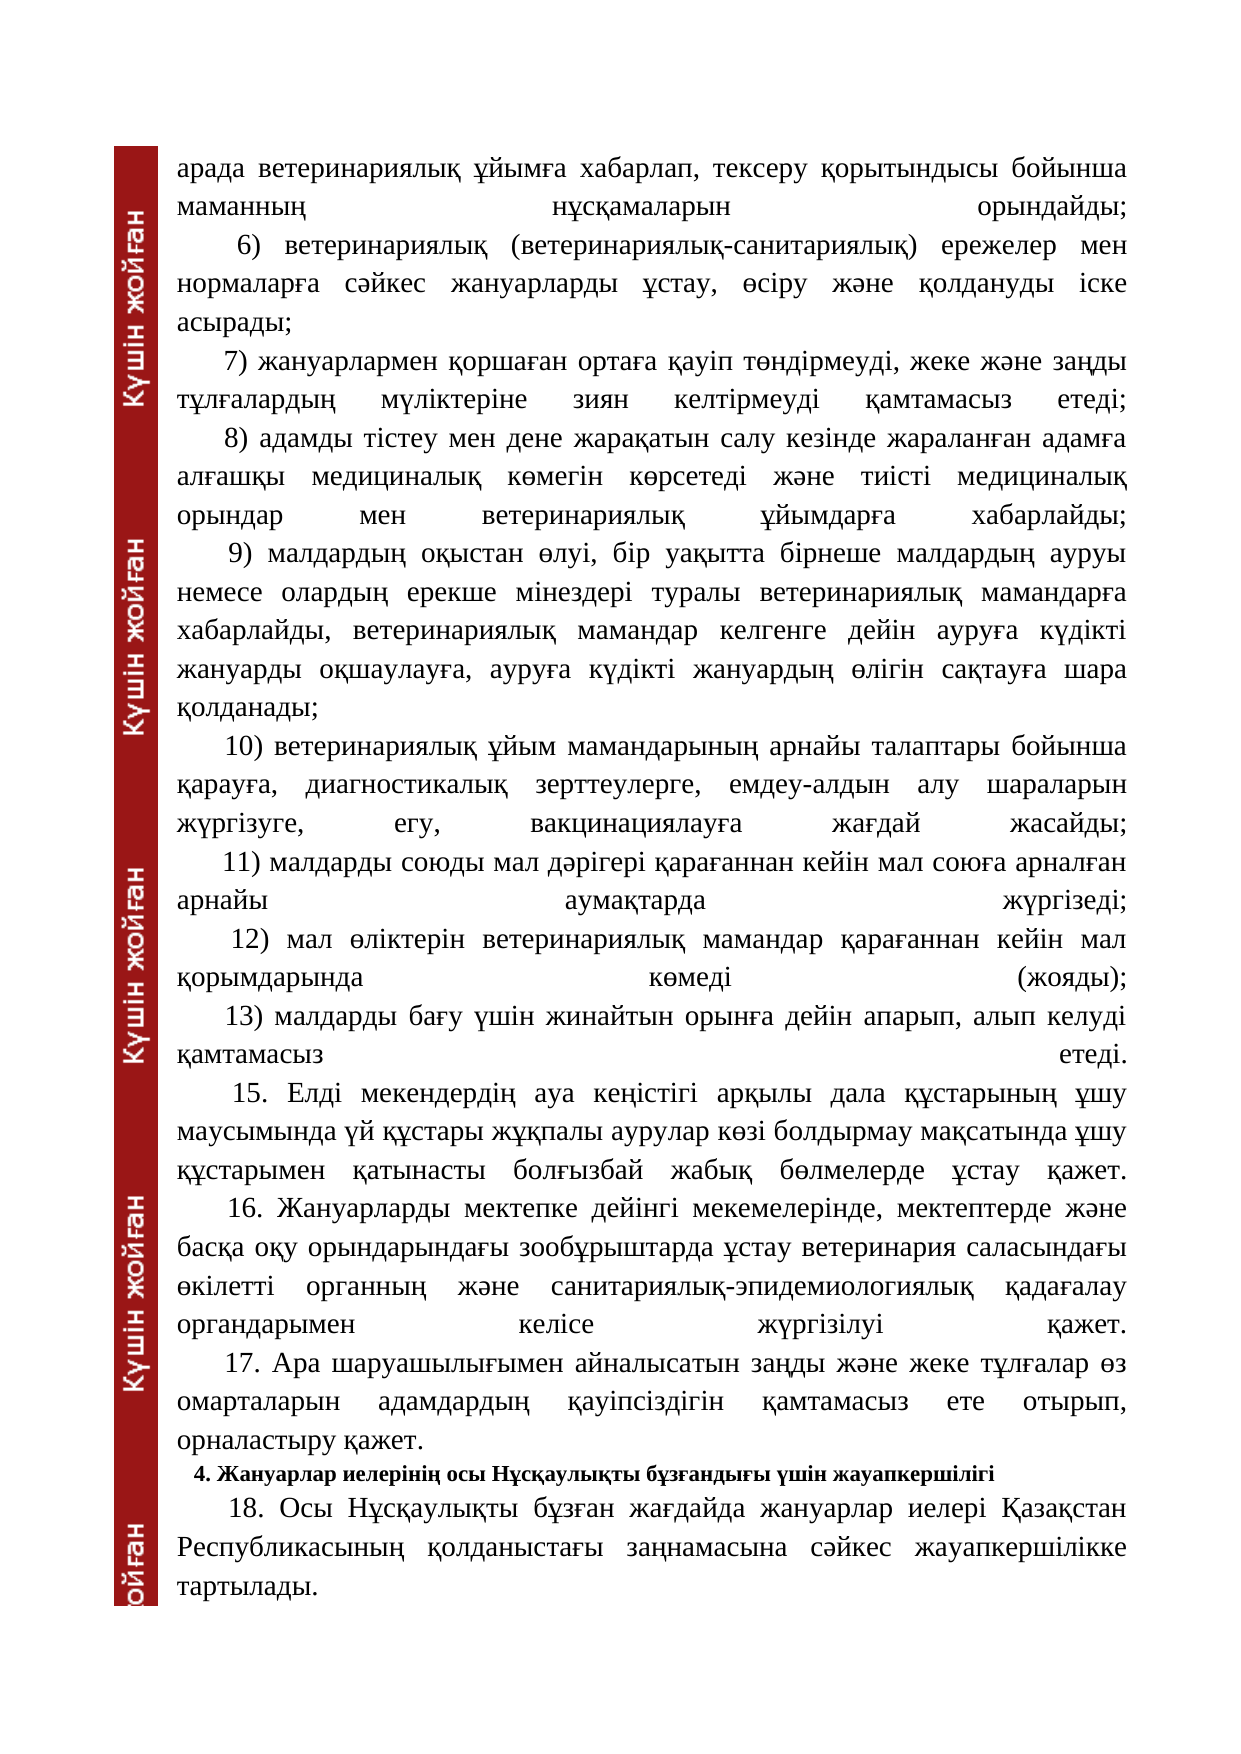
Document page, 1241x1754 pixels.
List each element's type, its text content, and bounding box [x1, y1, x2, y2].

text 4. Жануарлар иелерiнiң осы Нұсқаулықты бұзғандығы үшін жауапкершiлiгi [112, 1460, 1128, 1487]
text 18. Осы Нұсқаулықты бұзған жағдайда жануарлар иелері Қазақстан Республикасының қолданыстағы заңнамасына сәйкес жауапкершілікке тартылады. [112, 1491, 1128, 1601]
picture [114, 1455, 158, 1460]
picture [114, 146, 158, 150]
picture [114, 1601, 158, 1606]
picture [114, 1487, 158, 1491]
